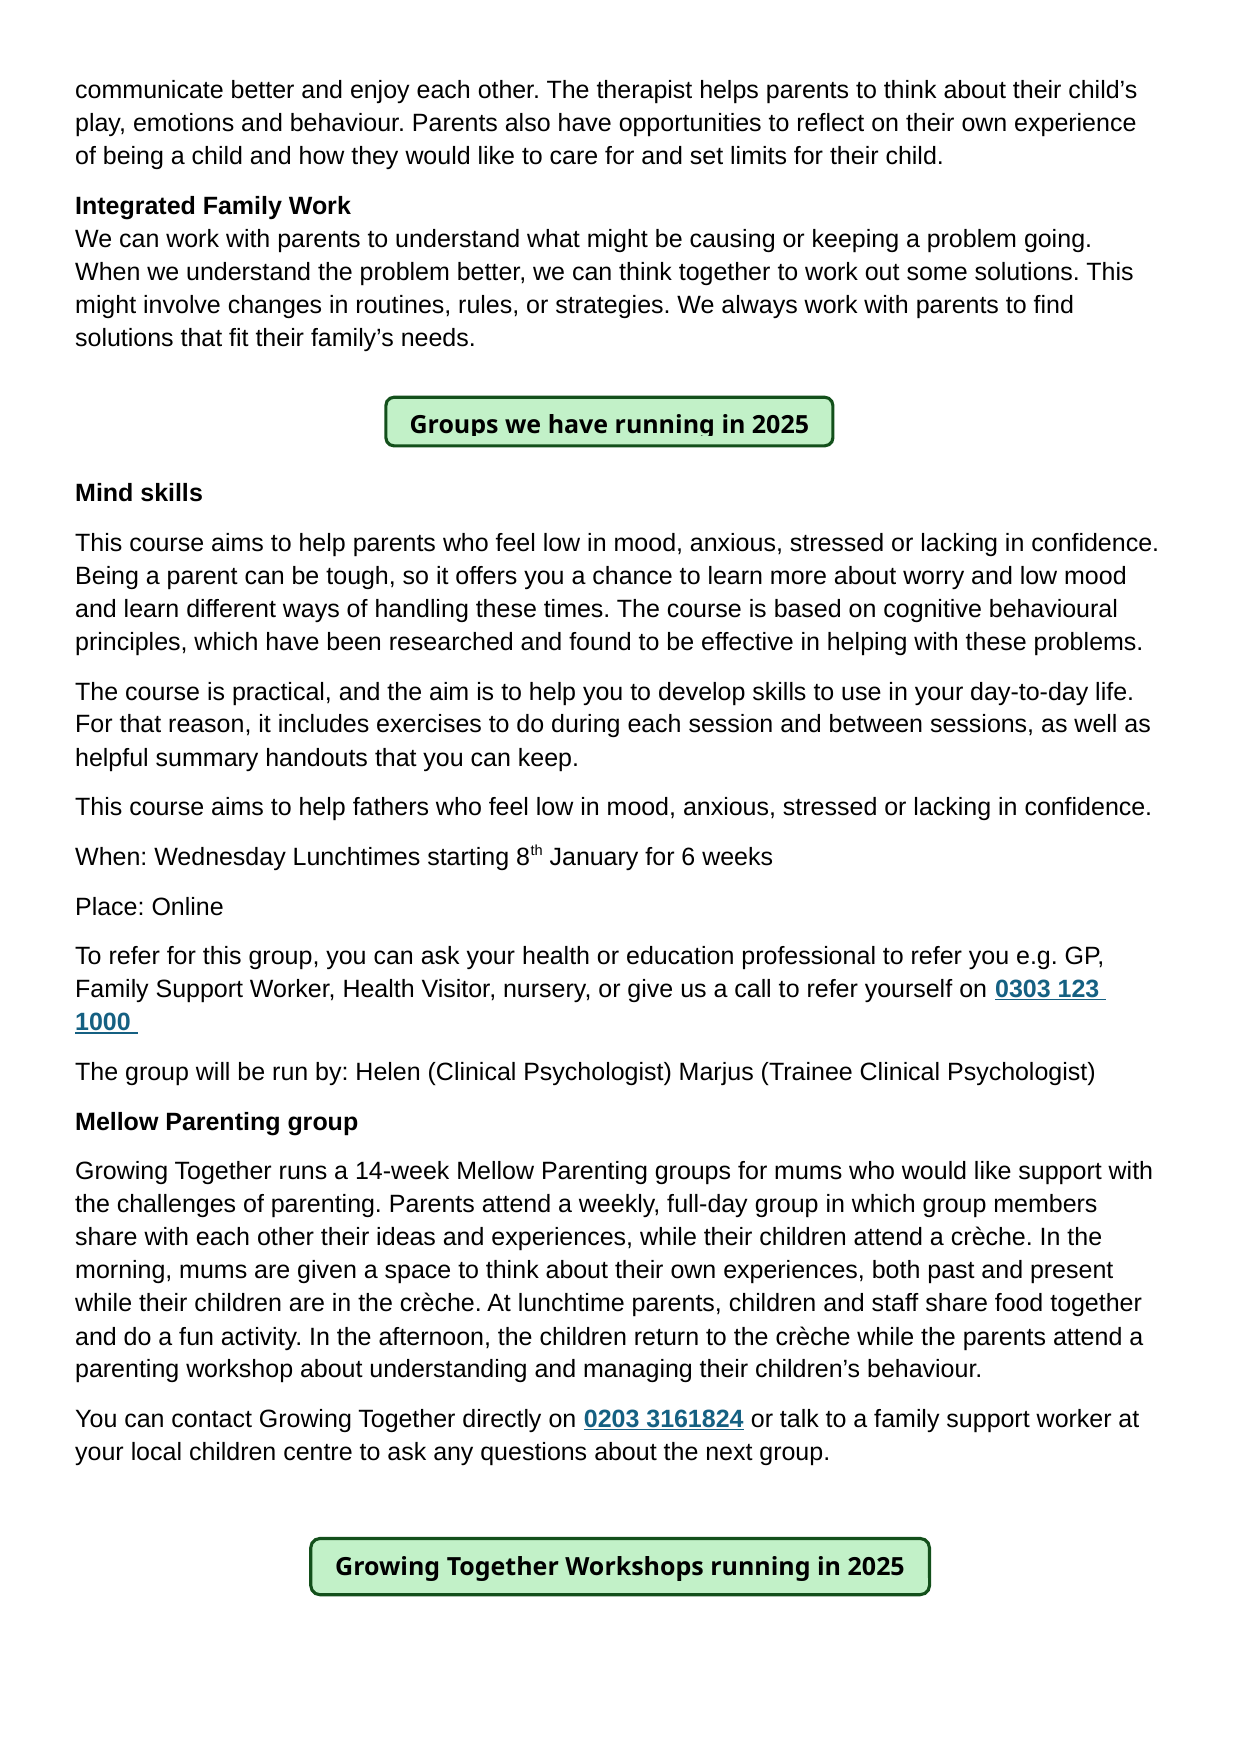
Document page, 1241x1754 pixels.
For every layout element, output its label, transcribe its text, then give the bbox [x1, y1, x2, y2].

text To refer for this group, you can ask your health or education professional to refer you e.g. GP, Family Support Worker, Health Visitor, nursery, or give us a call to refer yourself on 0303 123 1000 [75, 941, 1165, 1036]
text The course is practical, and the aim is to help you to develop skills to use in your day-to-day life. For that reason, it includes exercises to do during each session and between sessions, as well as helpful summary handouts that you can keep. [75, 676, 1165, 771]
text When: Wednesday Lunchtimes starting 8th January for 6 weeks [75, 842, 1165, 871]
text Place: Online [75, 892, 1165, 920]
text This course aims to help parents who feel low in mood, anxious, stressed or lacking in confidence. Being a parent can be tough, so it offers you a chance to learn more about worry and low mood and learn different ways of handling these times. The course is based on cognitive behavioural principles, which have been researched and found to be effective in helping with these problems. [75, 528, 1165, 656]
text Growing Together runs a 14-week Mellow Parenting groups for mums who would like support with the challenges of parenting. Parents attend a weekly, full-day group in which group members share with each other their ideas and experiences, while their children attend a crèche. In the morning, mums are given a space to think about their own experiences, both past and present while their children are in the crèche. At lunchtime parents, children and staff share food together and do a fun activity. In the afternoon, the children return to the crèche while the parents attend a parenting workshop about understanding and managing their children’s behaviour. [75, 1156, 1165, 1383]
text This course aims to help fathers who feel low in mood, anxious, stressed or lacking in confidence. [75, 792, 1165, 821]
text The group will be run by: Helen (Clinical Psychologist) Marjus (Trainee Clinical Psychologist) [75, 1057, 1165, 1086]
text Mind skills [75, 478, 1165, 507]
text Integrated Family Work We can work with parents to understand what might be causing or keeping a problem going. When we understand the problem better, we can think together to work out some solutions. This might involve changes in routines, rules, or strategies. We always work with parents to find solutions that fit their family’s needs. [75, 191, 1165, 352]
text You can contact Growing Together directly on 0203 3161824 or talk to a family support worker at your local children centre to ask any questions about the next group. [75, 1404, 1165, 1466]
text Mellow Parenting group [75, 1107, 1165, 1135]
